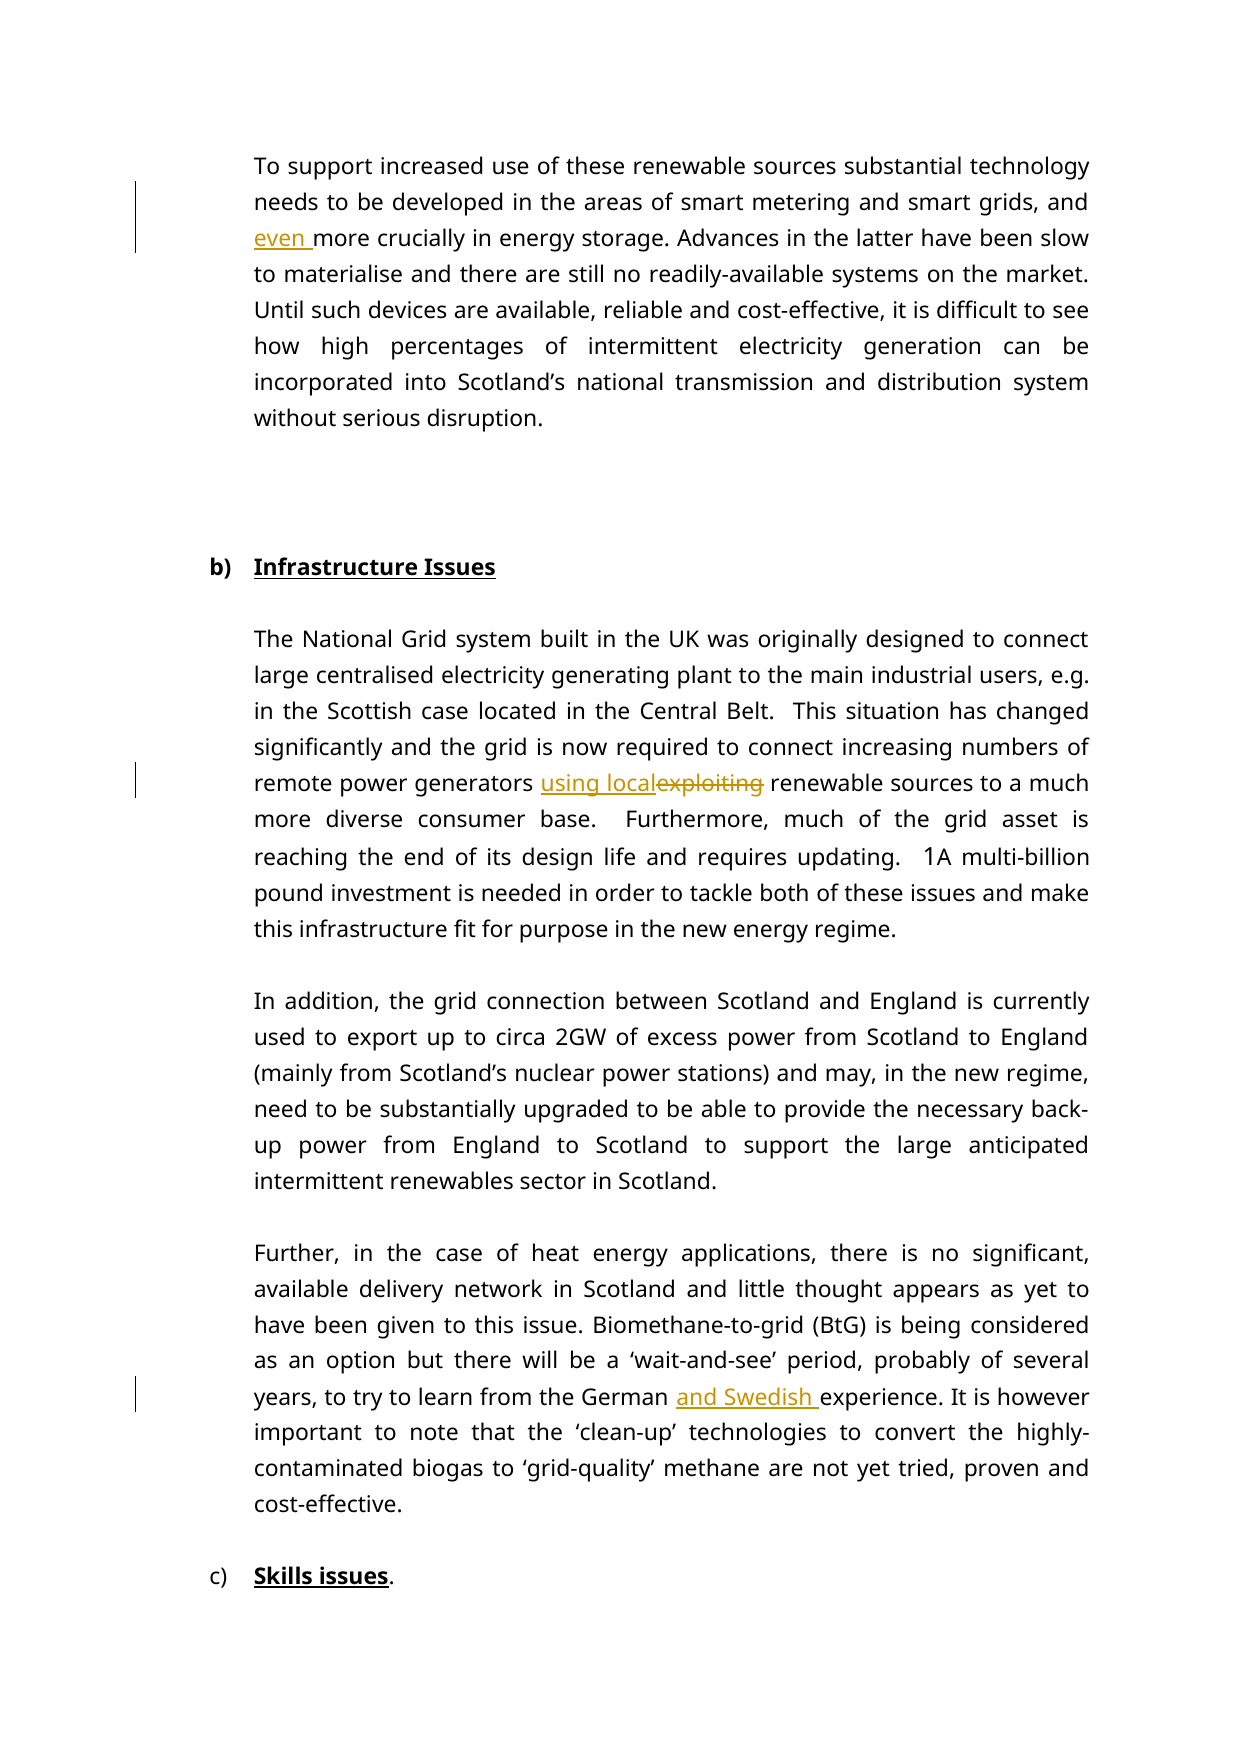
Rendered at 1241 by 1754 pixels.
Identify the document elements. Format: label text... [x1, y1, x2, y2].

list Infrastructure Issues [209, 551, 1090, 582]
list In addition, the grid connection between Scotland and England is currently used to export up to circa 2GW of excess power from Scotland to England (mainly from Scotland’s nuclear power stations) and may, in the new regime, need to be substantially upgraded to be able to provide the necessary back-up power from England to Scotland to support the large anticipated intermittent renewables sector in Scotland. [253, 985, 1090, 1196]
list The National Grid system built in the UK was originally designed to connect large centralised electricity generating plant to the main industrial users, e.g. in the Scottish case located in the Central Belt. This situation has changed significantly and the grid is now required to connect increasing numbers of remote power generators renewable sources to a much more diverse consumer base. Furthermore, much of the grid asset is reaching the end of its design life and requires updating. A multi-billion pound investment is needed in order to tackle both of these issues and make this infrastructure fit for purpose in the new energy regime. [253, 623, 1090, 944]
list To support increased use of these renewable sources substantial technology needs to be developed in the areas of smart metering and smart grids, and more crucially in energy storage. Advances in the latter have been slow to materialise and there are still no readily-available systems on the market. Until such devices are available, reliable and cost-effective, it is difficult to see how high percentages of intermittent electricity generation can be incorporated into Scotland’s national transmission and distribution system without serious disruption. [253, 150, 1090, 433]
list Further, in the case of heat energy applications, there is no significant, available delivery network in Scotland and little thought appears as yet to have been given to this issue. Biomethane-to-grid (BtG) is being considered as an option but there will be a ‘wait-and-see’ period, probably of several years, to try to learn from the German experience. It is however important to note that the ‘clean-up’ technologies to convert the highly-contaminated biogas to ‘grid-quality’ methane are not yet tried, proven and cost-effective. [253, 1237, 1090, 1519]
list Skills issues. [209, 1560, 1090, 1591]
